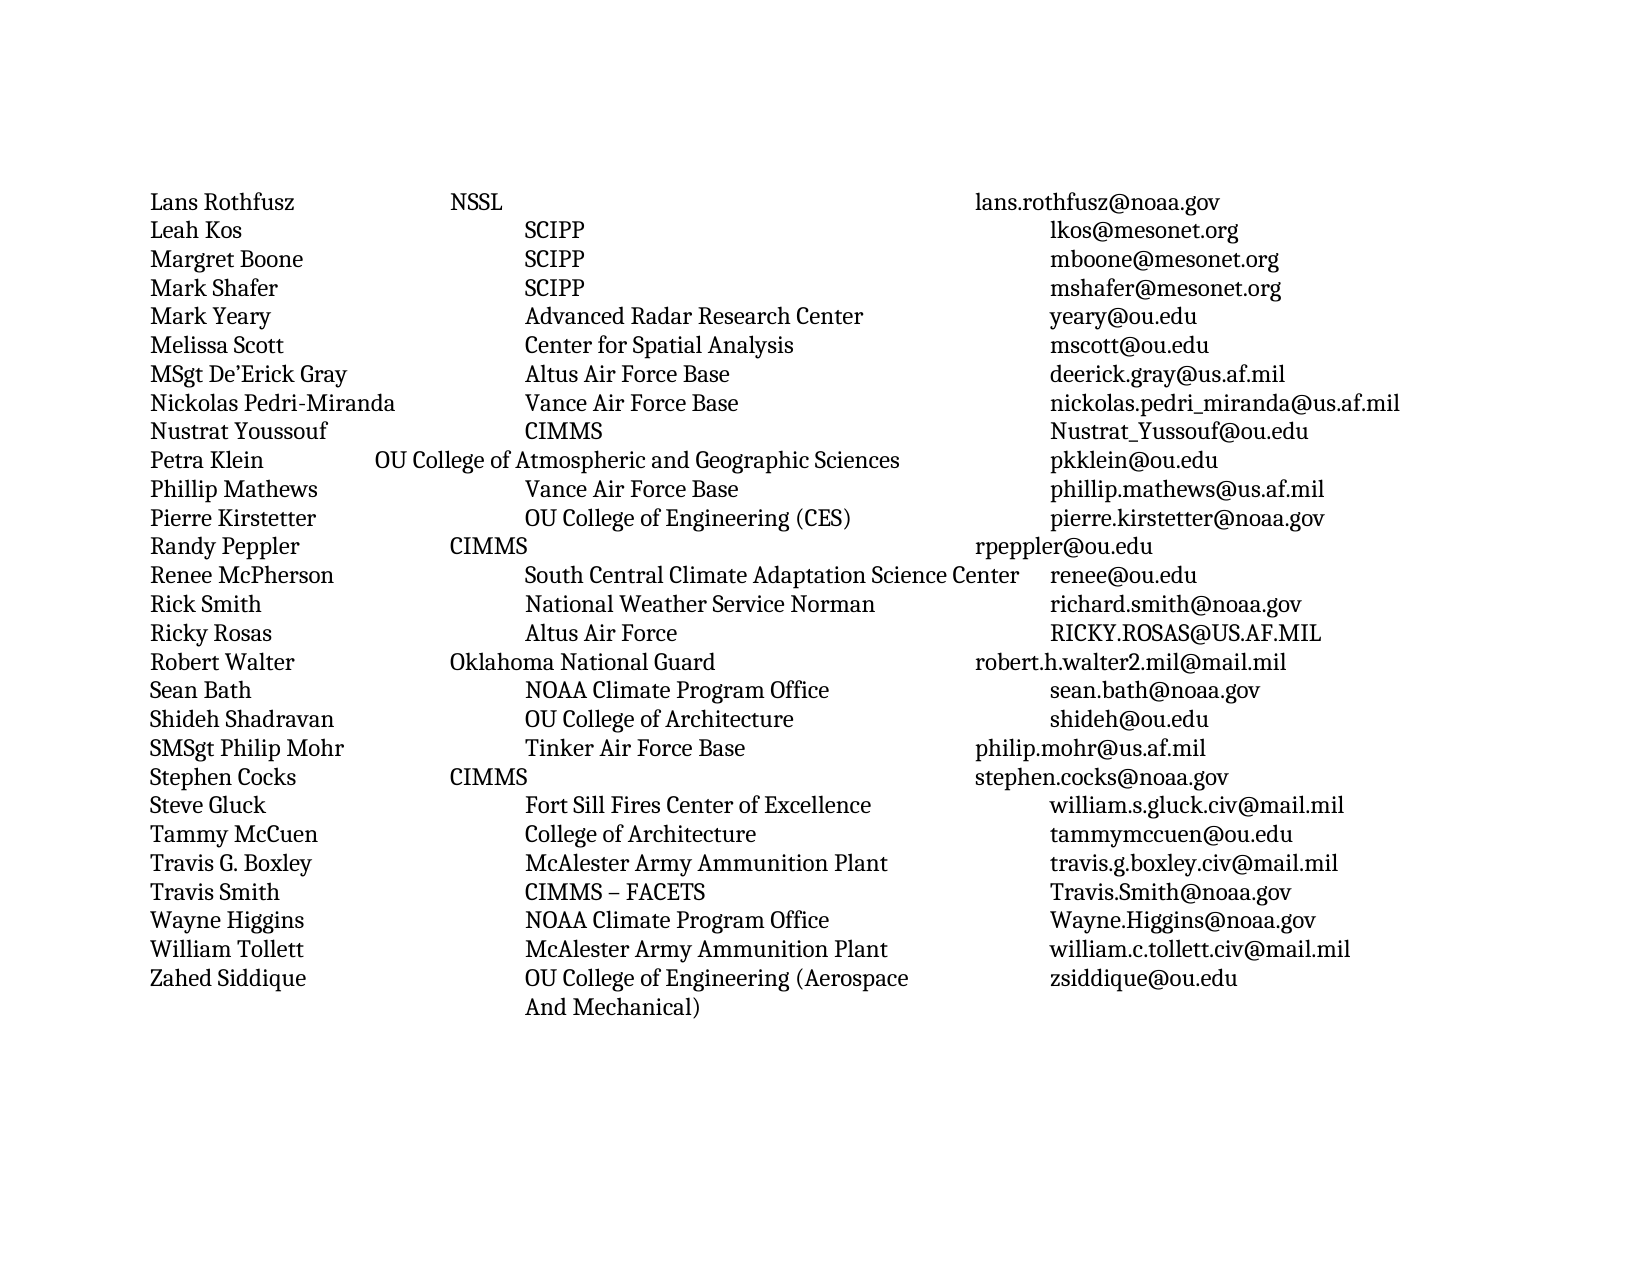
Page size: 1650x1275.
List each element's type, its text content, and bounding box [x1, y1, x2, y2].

text Lans Rothfusz NSSL lans.rothfusz@noaa.gov [150, 187, 1500, 216]
text Steve Gluck Fort Sill Fires Center of Excellence william.s.gluck.civ@mail.mil [150, 791, 1500, 820]
text Margret Boone SCIPP mboone@mesonet.org [150, 245, 1500, 274]
text Rick Smith National Weather Service Norman richard.smith@noaa.gov [150, 590, 1500, 619]
text Shideh Shadravan OU College of Architecture shideh@ou.edu [150, 705, 1500, 734]
text Phillip Mathews Vance Air Force Base phillip.mathews@us.af.mil [150, 475, 1500, 504]
text Ricky Rosas Altus Air Force RICKY.ROSAS@US.AF.MIL [150, 619, 1500, 647]
text Pierre Kirstetter OU College of Engineering (CES) pierre.kirstetter@noaa.gov [150, 504, 1500, 532]
text Renee McPherson South Central Climate Adaptation Science Center renee@ou.edu [150, 561, 1500, 590]
text MSgt De’Erick Gray Altus Air Force Base deerick.gray@us.af.mil [150, 360, 1500, 389]
text And Mechanical) [150, 992, 1500, 1021]
text Randy Peppler CIMMS rpeppler@ou.edu [150, 532, 1500, 561]
text SMSgt Philip Mohr Tinker Air Force Base philip.mohr@us.af.mil [150, 734, 1500, 762]
text Travis G. Boxley McAlester Army Ammunition Plant travis.g.boxley.civ@mail.mil [150, 849, 1500, 877]
text William Tollett McAlester Army Ammunition Plant william.c.tollett.civ@mail.mil [150, 935, 1500, 964]
text Melissa Scott Center for Spatial Analysis mscott@ou.edu [150, 331, 1500, 360]
text Stephen Cocks CIMMS stephen.cocks@noaa.gov [150, 762, 1500, 791]
text Petra Klein OU College of Atmospheric and Geographic Sciences pkklein@ou.edu [150, 446, 1500, 475]
text Zahed Siddique OU College of Engineering (Aerospace zsiddique@ou.edu [150, 964, 1500, 992]
text Travis Smith CIMMS – FACETS Travis.Smith@noaa.gov [150, 877, 1500, 906]
text Nickolas Pedri-Miranda Vance Air Force Base nickolas.pedri_miranda@us.af.mil [150, 389, 1500, 417]
text Wayne Higgins NOAA Climate Program Office Wayne.Higgins@noaa.gov [150, 906, 1500, 935]
text Nustrat Youssouf CIMMS Nustrat_Yussouf@ou.edu [150, 417, 1500, 446]
text Leah Kos SCIPP lkos@mesonet.org [150, 216, 1500, 245]
text Mark Shafer SCIPP mshafer@mesonet.org [150, 274, 1500, 302]
text Tammy McCuen College of Architecture tammymccuen@ou.edu [150, 820, 1500, 849]
text Sean Bath NOAA Climate Program Office sean.bath@noaa.gov [150, 676, 1500, 705]
text Mark Yeary Advanced Radar Research Center yeary@ou.edu [150, 302, 1500, 331]
text Robert Walter Oklahoma National Guard robert.h.walter2.mil@mail.mil [150, 647, 1500, 676]
